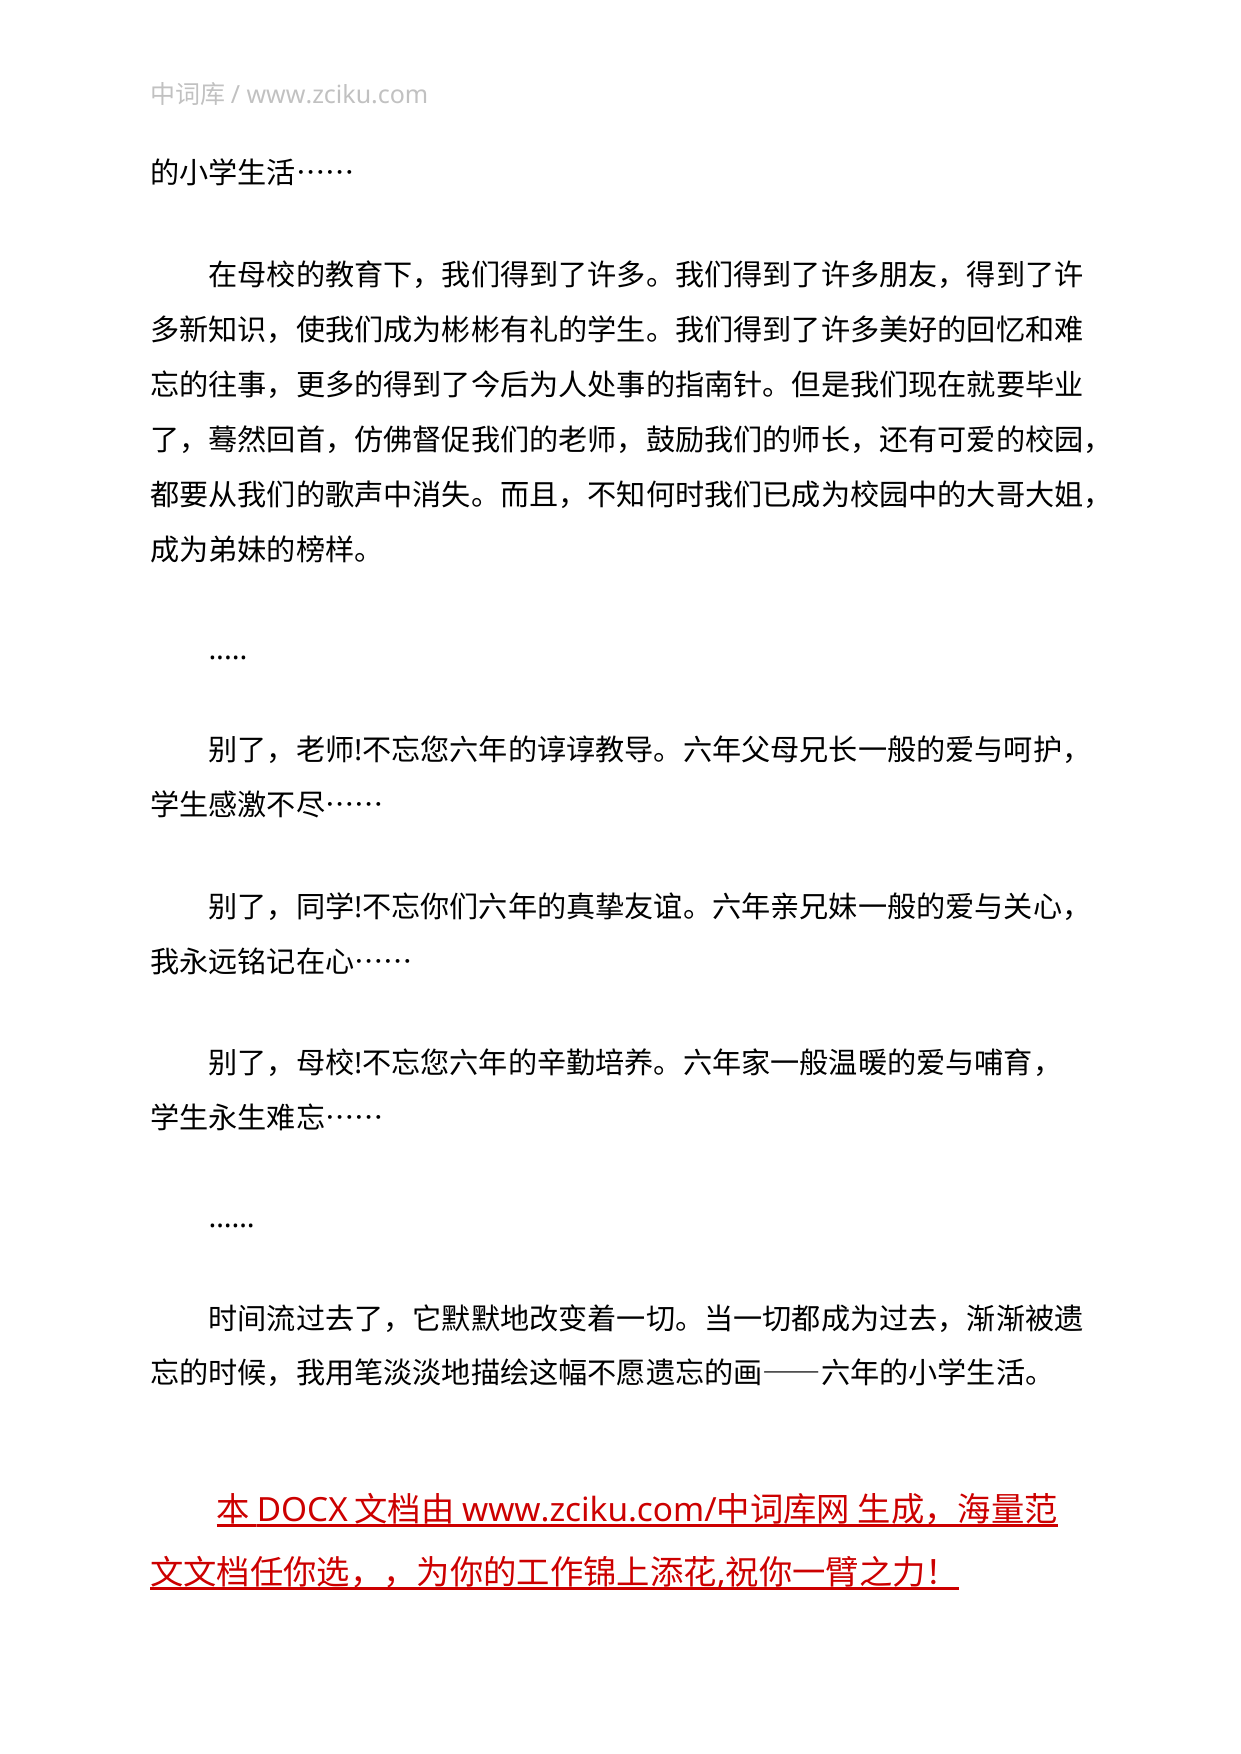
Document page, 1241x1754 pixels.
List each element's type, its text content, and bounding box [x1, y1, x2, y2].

text 在母校的教育下，我们得到了许多。我们得到了许多朋友，得到了许多新知识，使我们成为彬彬有礼的学生。我们得到了许多美好的回忆和难忘的往事，更多的得到了今后为人处事的指南针。但是我们现在就要毕业了，蓦然回首，仿佛督促我们的老师，鼓励我们的师长，还有可爱的校园，都要从我们的歌声中消失。而且，不知何时我们已成为校园中的大哥大姐，成为弟妹的榜样。 [150, 252, 1090, 568]
text ..... [150, 628, 1090, 668]
text 别了，老师!不忘您六年的谆谆教导。六年父母兄长一般的爱与呵护，学生感激不尽…… [150, 726, 1090, 824]
text …… [150, 1197, 1090, 1236]
text 别了，同学!不忘你们六年的真挚友谊。六年亲兄妹一般的爱与关心，我永远铭记在心…… [150, 883, 1090, 981]
text 时间流过去了，它默默地改变着一切。当一切都成为过去，渐渐被遗忘的时候，我用笔淡淡地描绘这幅不愿遗忘的画——六年的小学生活。 [150, 1295, 1090, 1392]
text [150, 150, 1090, 192]
text 本DOCX文档由 www.zciku.com/中词库网 生成，海量范文文档任你选，，为你的工作锦上添花,祝你一臂之力！ [150, 1483, 1090, 1594]
text 别了，母校!不忘您六年的辛勤培养。六年家一般温暖的爱与哺育，学生永生难忘…… [150, 1040, 1090, 1137]
